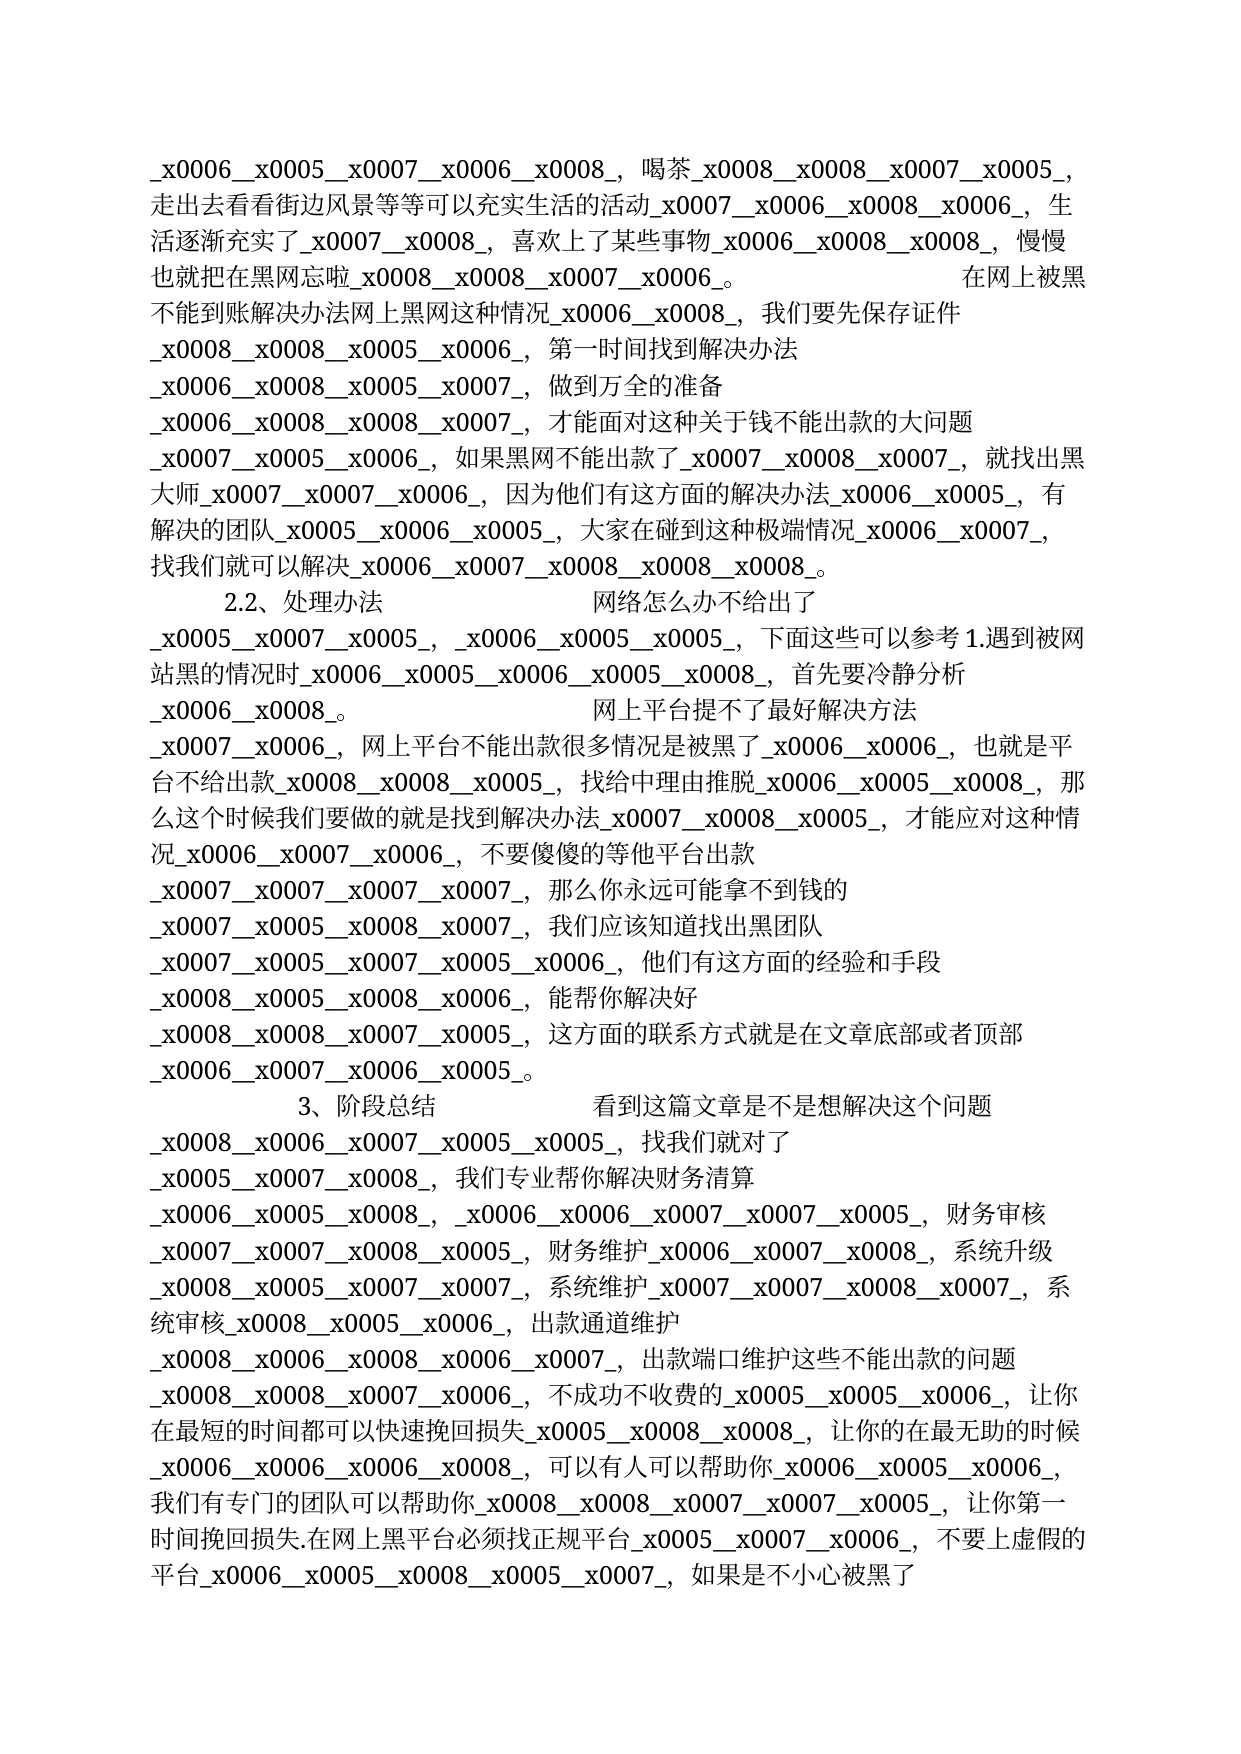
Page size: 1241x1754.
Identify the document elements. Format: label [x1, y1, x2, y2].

text [150, 150, 1090, 1592]
